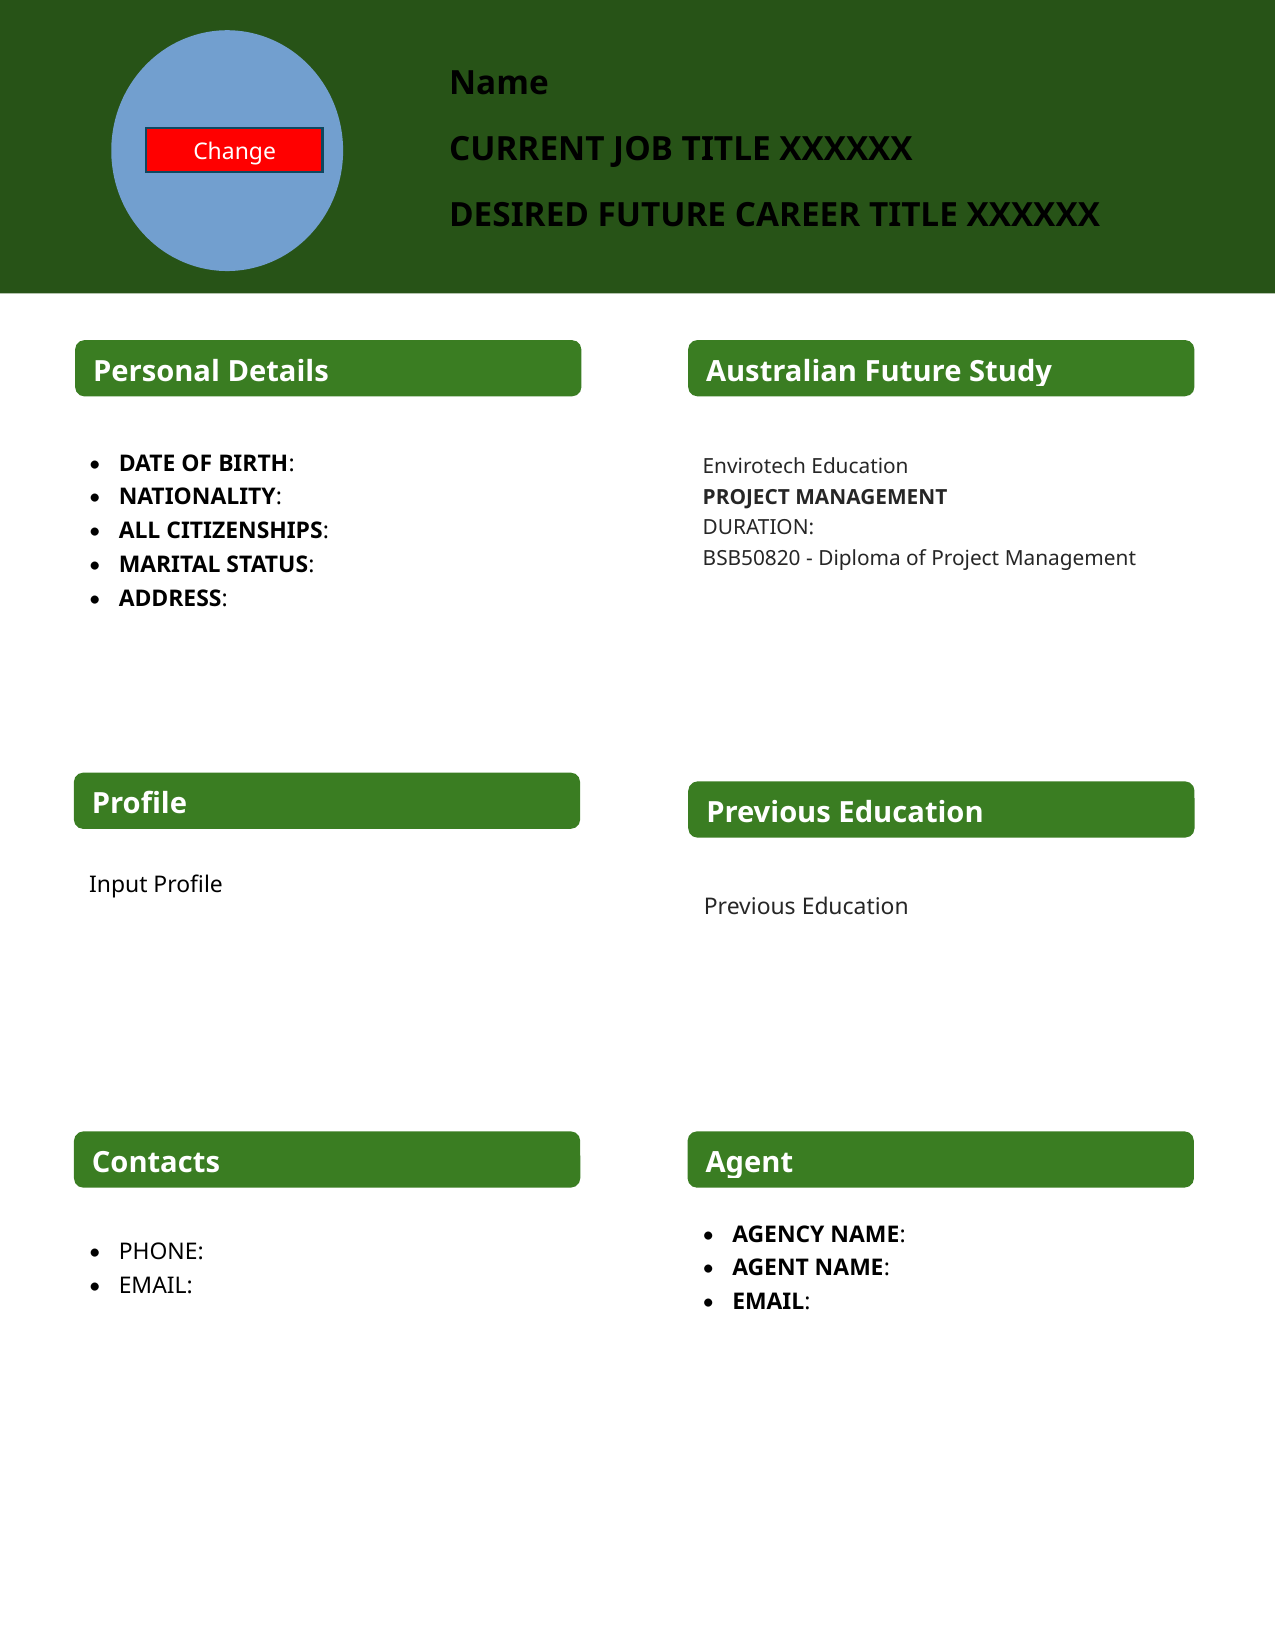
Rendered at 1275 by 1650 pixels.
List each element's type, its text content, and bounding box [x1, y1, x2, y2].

text Name [449, 59, 1187, 104]
text DESIRED FUTURE CAREER TITLE XXXXXX [449, 190, 1187, 236]
text CURRENT JOB TITLE XXXXXX [449, 125, 1187, 170]
